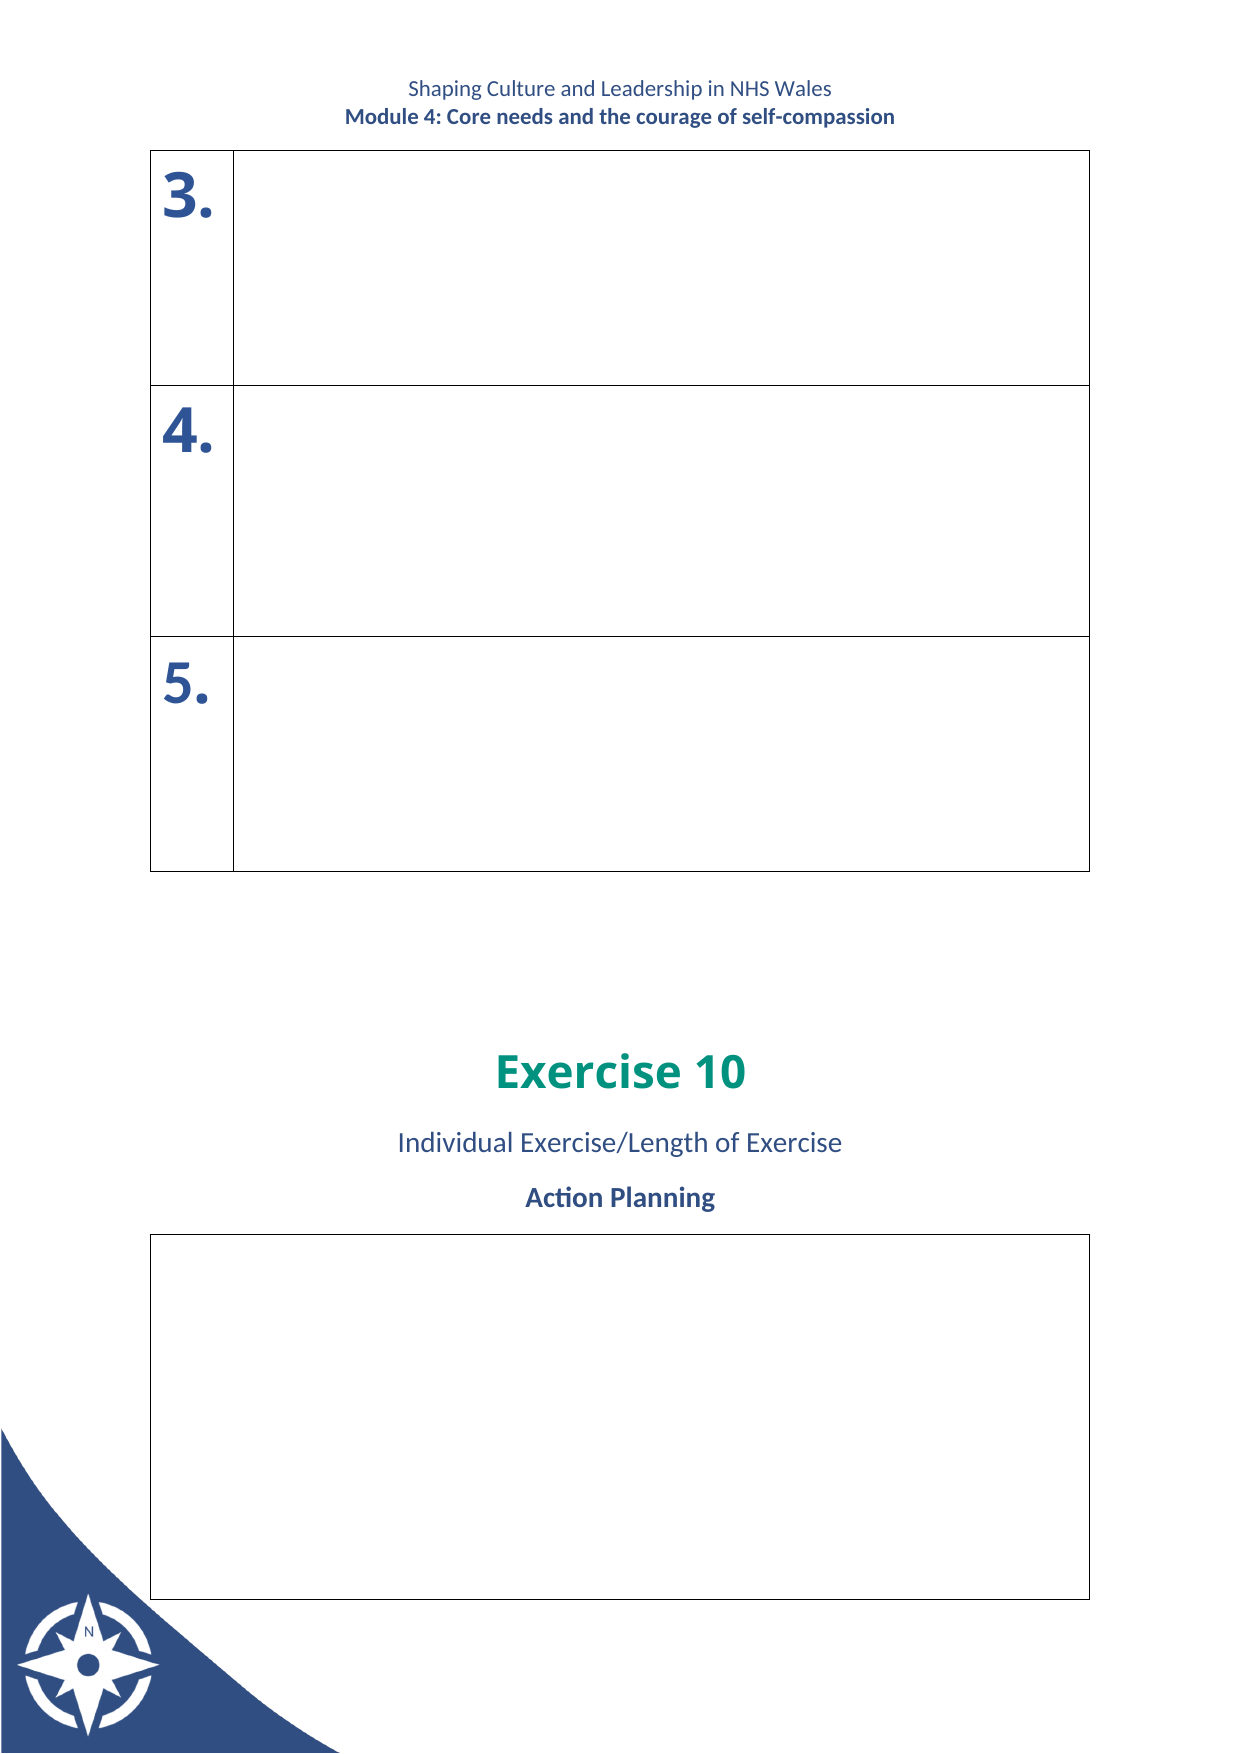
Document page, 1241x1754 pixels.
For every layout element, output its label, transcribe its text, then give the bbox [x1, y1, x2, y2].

table_cell 5. [151, 637, 233, 871]
table_cell [234, 637, 1089, 871]
text Individual Exercise/Length of Exercise [150, 1124, 1090, 1159]
table_header [151, 1235, 1089, 1598]
table_cell 3. [151, 151, 233, 384]
table_cell [234, 151, 1089, 384]
table_cell 4. [151, 386, 233, 636]
text Action Planning [150, 1179, 1090, 1214]
table_cell [234, 386, 1089, 636]
picture [1, 1085, 669, 1753]
text Exercise 10 [150, 1040, 1090, 1102]
